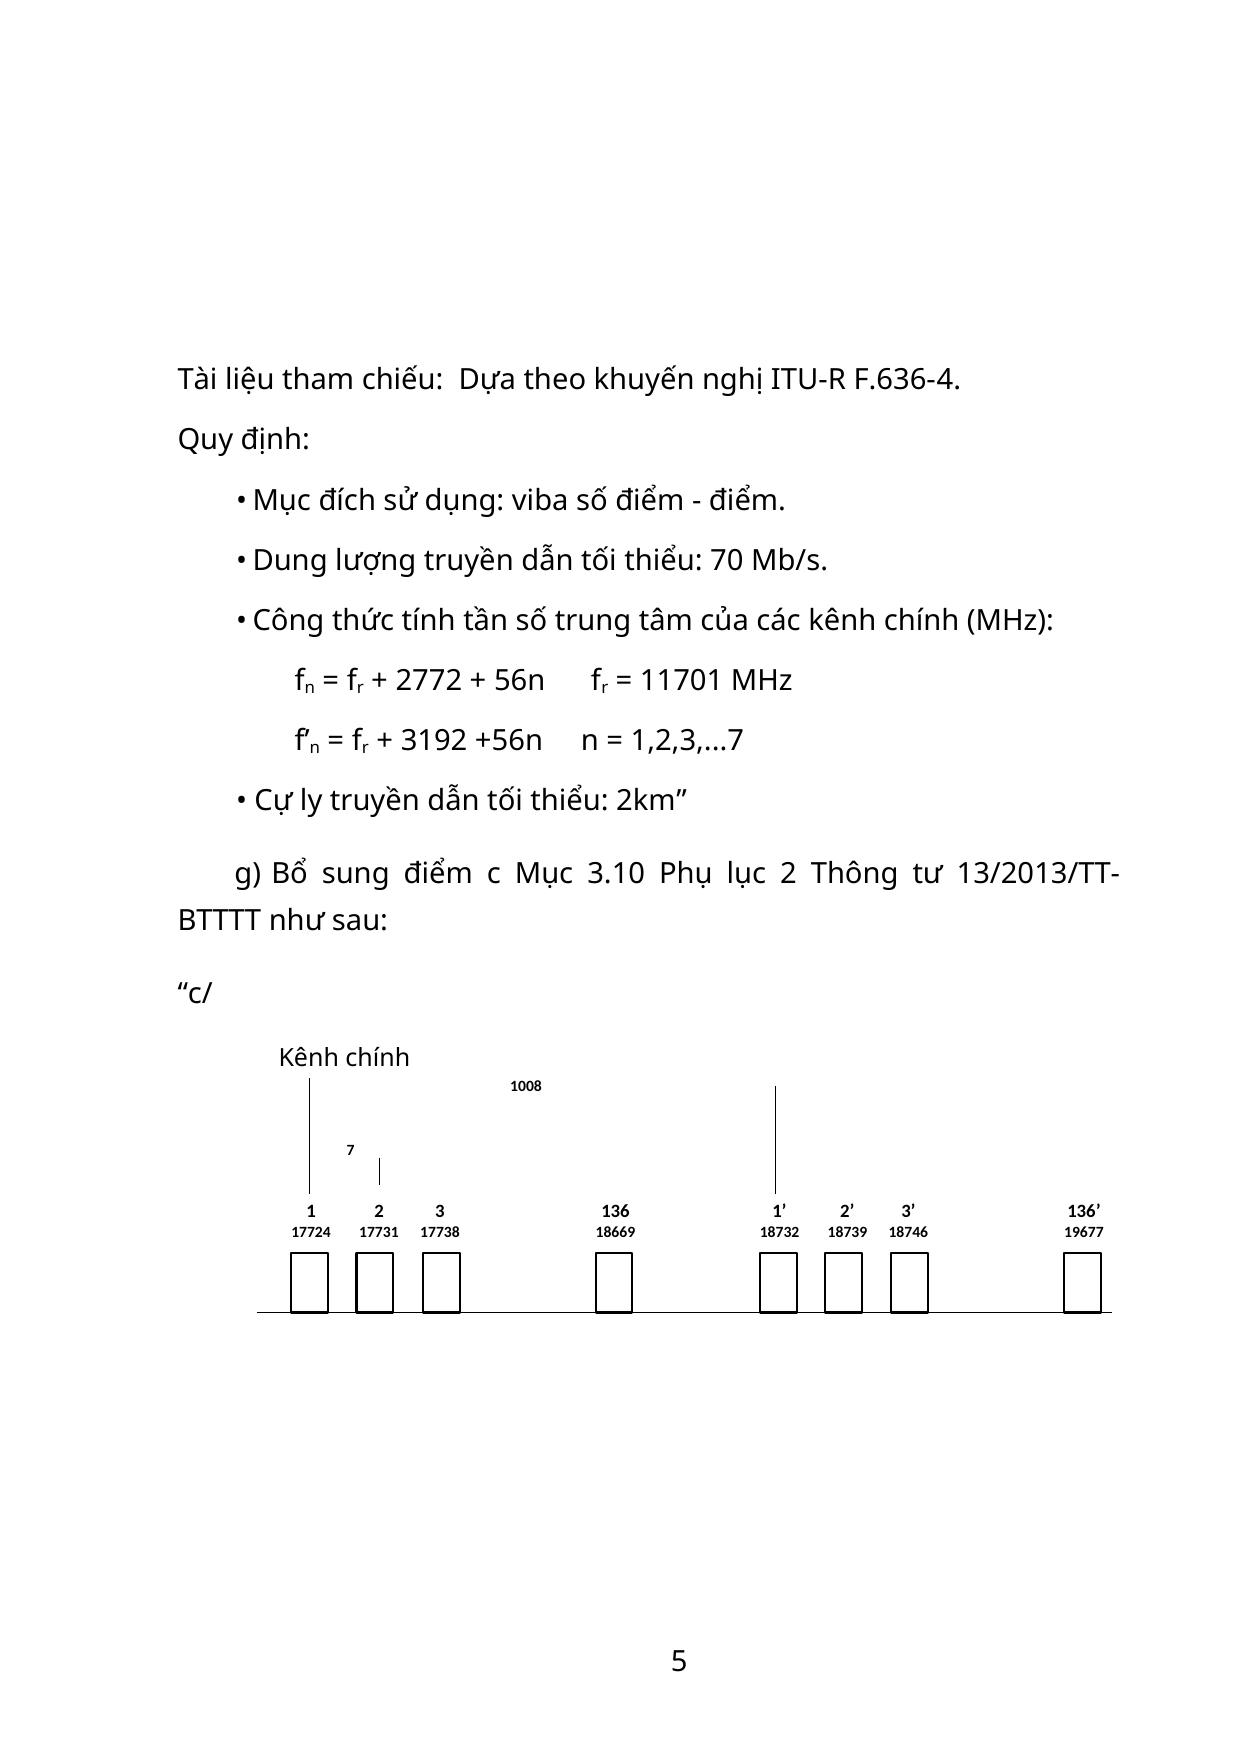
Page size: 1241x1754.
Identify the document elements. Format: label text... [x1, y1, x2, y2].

text f’n = fr + 3192 +56n n = 1,2,3,...7 [236, 719, 1122, 759]
text • Dung lượng truyền dẫn tối thiểu: 70 Mb/s. [177, 539, 1122, 578]
text • Mục đích sử dụng: viba số điểm - điểm. [177, 479, 1122, 518]
text • Cự ly truyền dẫn tối thiểu: 2km” [177, 779, 1122, 819]
text Tài liệu tham chiếu: Dựa theo khuyến nghị ITU-R F.636-4. [177, 358, 1122, 398]
text • Công thức tính tần số trung tâm của các kênh chính (MHz): [177, 599, 1122, 639]
text fn = fr + 2772 + 56n fr = 11701 MHz [236, 659, 1122, 699]
list Bổ sung điểm c Mục 3.10 Phụ lục 2 Thông tư 13/2013/TT-BTTTT như sau: [177, 852, 1122, 939]
text Quy định: [177, 419, 1122, 458]
